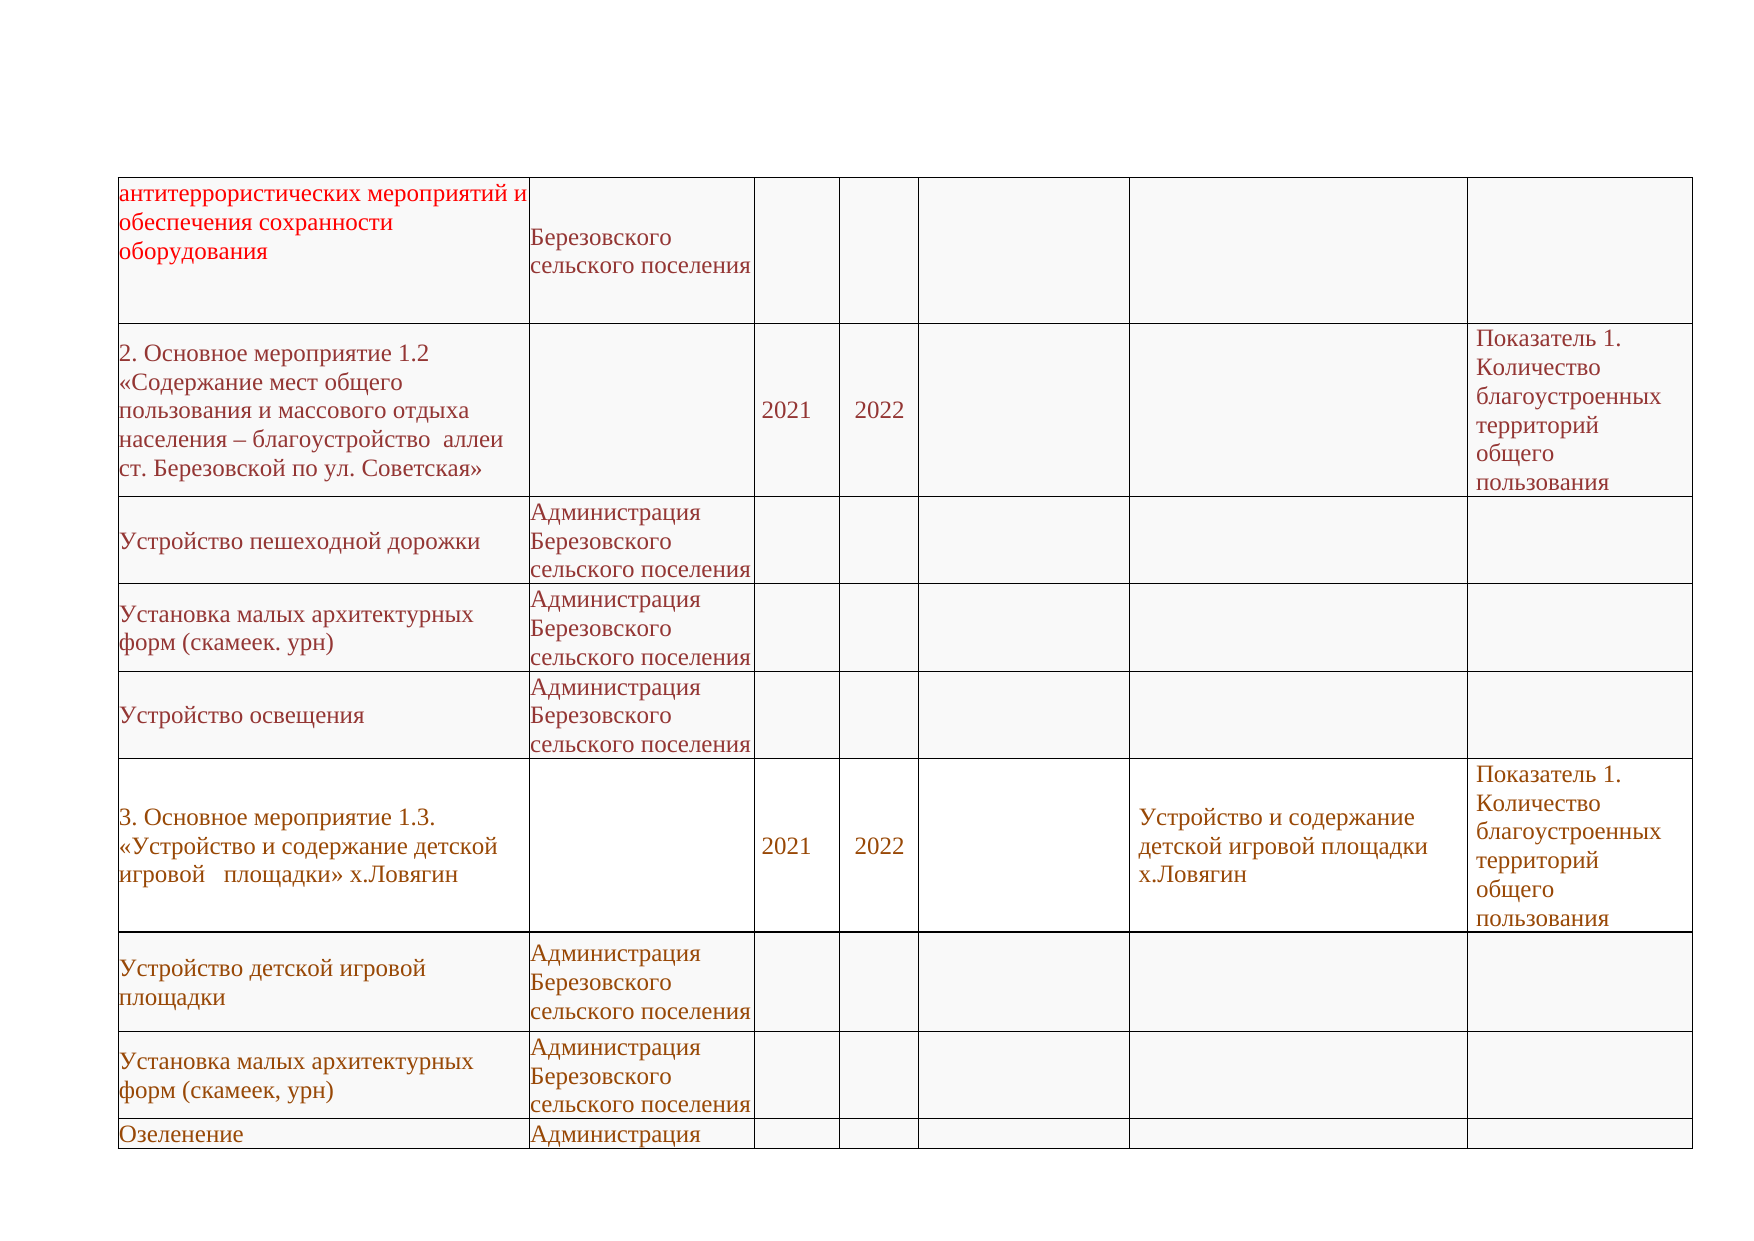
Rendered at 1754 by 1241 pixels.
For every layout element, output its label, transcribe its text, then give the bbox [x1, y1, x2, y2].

table_cell [1468, 497, 1692, 583]
table_cell [1130, 1119, 1467, 1148]
table_cell [755, 178, 839, 322]
table_cell [840, 497, 918, 583]
table_cell Устройство пешеходной дорожки [119, 497, 529, 583]
table_cell [1130, 497, 1467, 583]
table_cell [530, 1119, 754, 1148]
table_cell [119, 178, 529, 322]
table_cell [840, 1032, 918, 1118]
table_cell [1130, 324, 1467, 496]
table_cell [530, 1032, 754, 1118]
table_cell Установка малых архитектурных форм (скамеек. урн) [119, 584, 529, 671]
table_cell [919, 584, 1129, 671]
table_cell 2022 [840, 324, 918, 496]
table_cell [755, 672, 839, 758]
table_cell [840, 584, 918, 671]
table_cell [919, 1032, 1129, 1118]
table_cell [755, 497, 839, 583]
table_cell [919, 178, 1129, 322]
table_cell [919, 497, 1129, 583]
table_cell [1130, 672, 1467, 758]
table_cell [1468, 1032, 1692, 1118]
table_cell Устройство освещения [119, 672, 529, 758]
table_cell [840, 178, 918, 322]
table_cell Администрация Березовского сельского поселения [530, 672, 754, 758]
table_cell [1468, 584, 1692, 671]
table_cell [755, 933, 839, 1031]
table_cell [919, 933, 1129, 1031]
table_cell [919, 324, 1129, 496]
table_cell Показатель 1. Количество благоустроенных территорий общего пользования [1468, 324, 1692, 496]
table_cell [1130, 584, 1467, 671]
table_cell Администрация Березовского сельского поселения [530, 497, 754, 583]
table_cell Озеленение [119, 1119, 529, 1148]
table_cell 2021 [755, 324, 839, 496]
table_cell [755, 584, 839, 671]
table_cell [1468, 672, 1692, 758]
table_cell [530, 178, 754, 322]
table_cell 2022 [840, 759, 918, 931]
table_cell Администрация Березовского сельского поселения [530, 933, 754, 1031]
table_cell Показатель 1. Количество благоустроенных территорий общего пользования [1468, 759, 1692, 931]
table_cell [840, 933, 918, 1031]
table_cell Администрация Березовского сельского поселения [530, 584, 754, 671]
table_cell [1130, 1032, 1467, 1118]
table_cell [1468, 1119, 1692, 1148]
table_cell [530, 324, 754, 496]
table_cell [1468, 178, 1692, 322]
table_cell Устройство детской игровой площадки [119, 933, 529, 1031]
table_cell Устройство и содержание детской игровой площадки х.Ловягин [1130, 759, 1467, 931]
table_cell 3. Основное мероприятие 1.3. «Устройство и содержание детской игровой площадки» х.Ловягин [119, 759, 529, 931]
table_cell [1468, 933, 1692, 1031]
table_cell [530, 759, 754, 931]
table_cell [1130, 178, 1467, 322]
table_cell [755, 1119, 839, 1148]
table_cell [1130, 933, 1467, 1031]
table_cell [840, 1119, 918, 1148]
table_cell 2. Основное мероприятие 1.2 «Содержание мест общего пользования и массового отдыха населения – благоустройство аллеи ст. Березовской по ул. Советская» [119, 324, 529, 496]
table_cell [919, 759, 1129, 931]
table_cell [755, 1032, 839, 1118]
table_cell 2021 [755, 759, 839, 931]
table_cell [919, 1119, 1129, 1148]
table_cell [919, 672, 1129, 758]
table_cell Установка малых архитектурных форм (скамеек, урн) [119, 1032, 529, 1118]
table_cell [840, 672, 918, 758]
